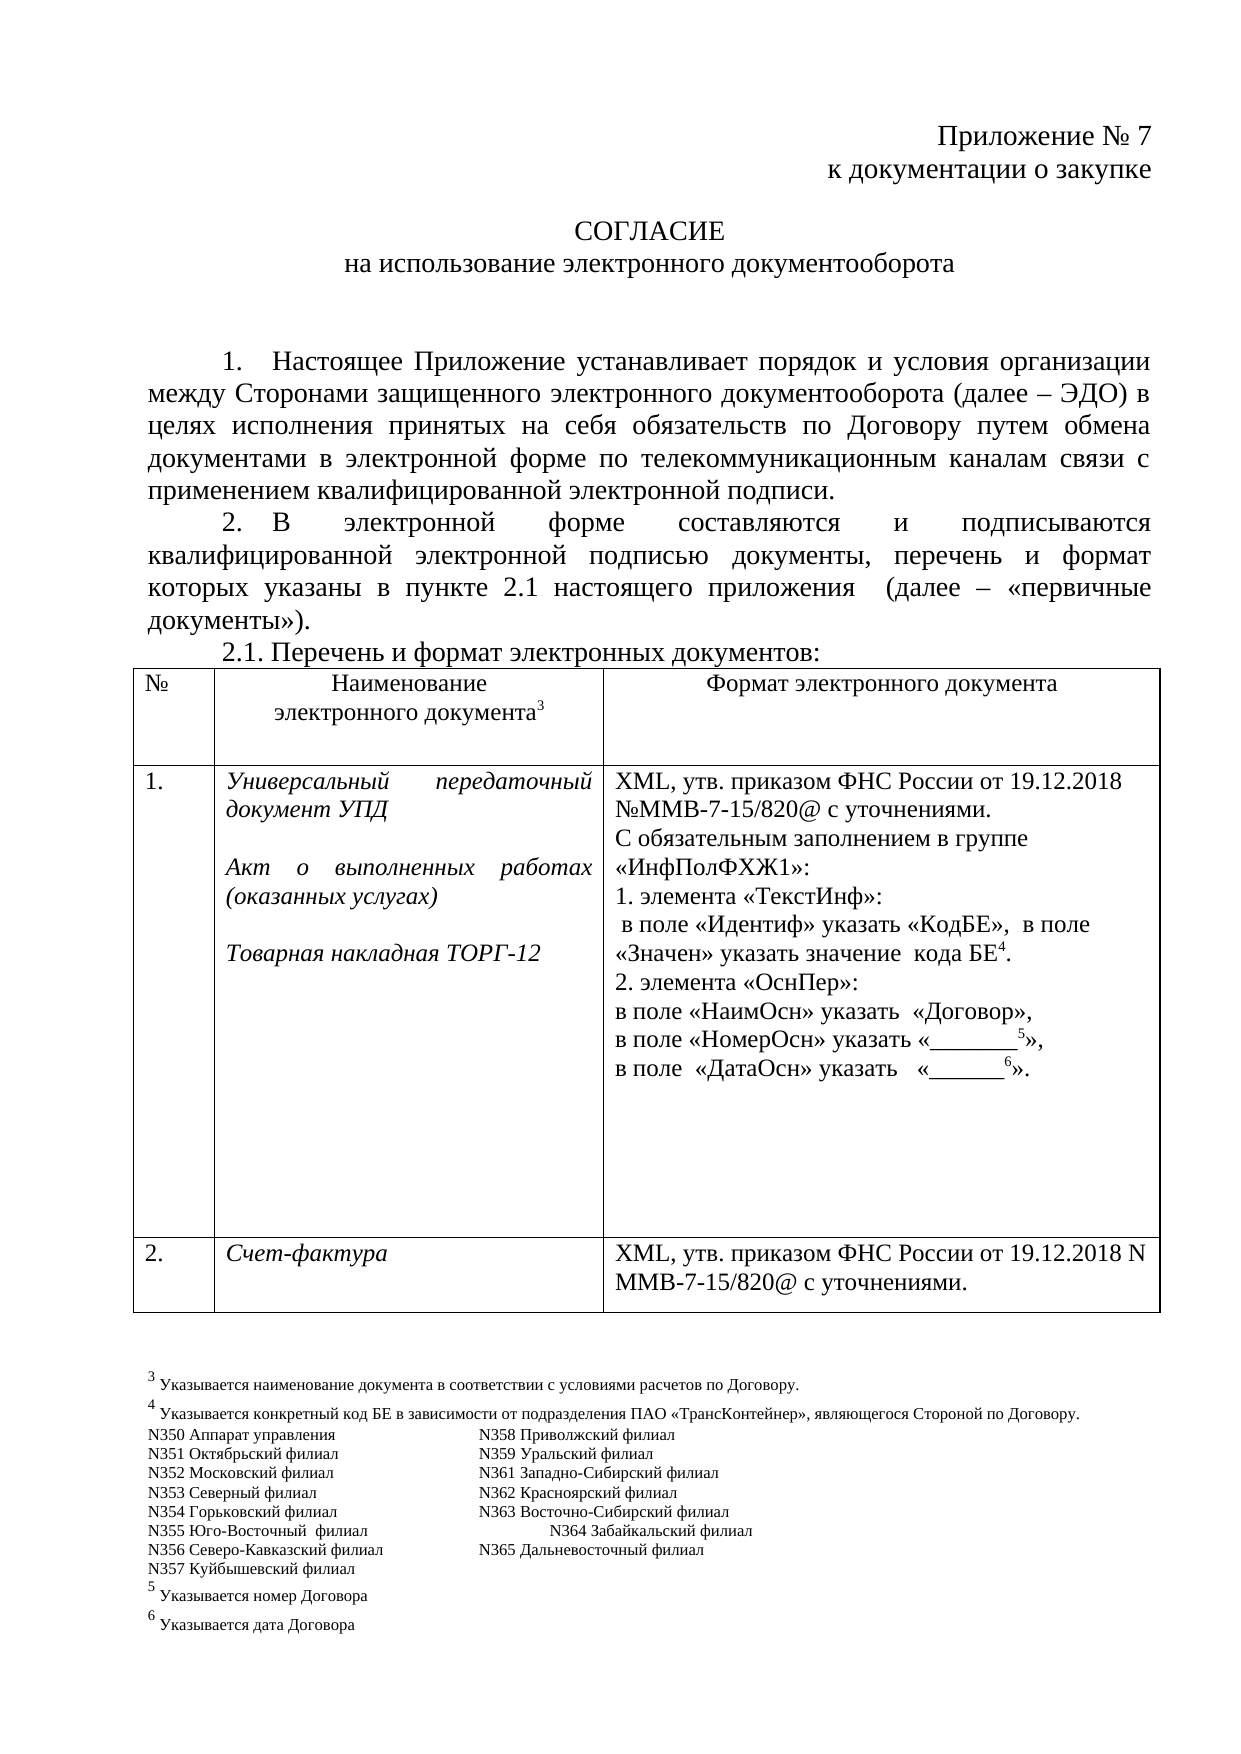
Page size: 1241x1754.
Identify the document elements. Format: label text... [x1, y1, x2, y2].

table_cell XML, утв. приказом ФНС России от 19.12.2018 N ММВ-7-15/820@ с уточнениями. [604, 1238, 1159, 1312]
table_cell Универсальный передаточный документ УПД Акт о выполненных работах (оказанных услугах) Товарная накладная ТОРГ-12 [215, 766, 603, 1237]
table_header № [134, 669, 214, 765]
text Приложение № 7 к документации о закупке [148, 118, 1152, 185]
text СОГЛАСИЕ [148, 214, 1152, 246]
text на использование электронного документооборота [148, 246, 1152, 279]
table_cell 1. [134, 766, 214, 1237]
table_header Наименование электронного документа [215, 669, 603, 765]
table_cell 2. [134, 1238, 214, 1312]
list Настоящее Приложение устанавливает порядок и условия организации между Сторонами защищенного электронного документооборота (далее – ЭДО) в целях исполнения принятых на себя обязательств по Договору путем обмена документами в электронной форме по телекоммуникационным каналам связи с применением квалифицированной электронной подписи. [148, 343, 1152, 506]
table_header Формат электронного документа [604, 669, 1159, 765]
table_cell Счет-фактура [215, 1238, 603, 1312]
table_cell XML, утв. приказом ФНС России от 19.12.2018 №ММВ-7-15/820@ с уточнениями. С обязательным заполнением в группе «ИнфПолФХЖ1»: 1. элемента «ТекстИнф»: в поле «Идентиф» указать «КодБЕ», в поле «Значен» указать значение кода БЕ. 2. элемента «ОснПер»: в поле «НаимОсн» указать «Договор», в поле «НомерОсн» указать «_______», в поле «ДатаОсн» указать «______». [604, 766, 1159, 1237]
list В электронной форме составляются и подписываются квалифицированной электронной подписью документы, перечень и формат которых указаны в пункте 2.1 настоящего приложения (далее – «первичные документы»). [148, 506, 1152, 635]
text 2.1. Перечень и формат электронных документов: [222, 635, 1152, 667]
